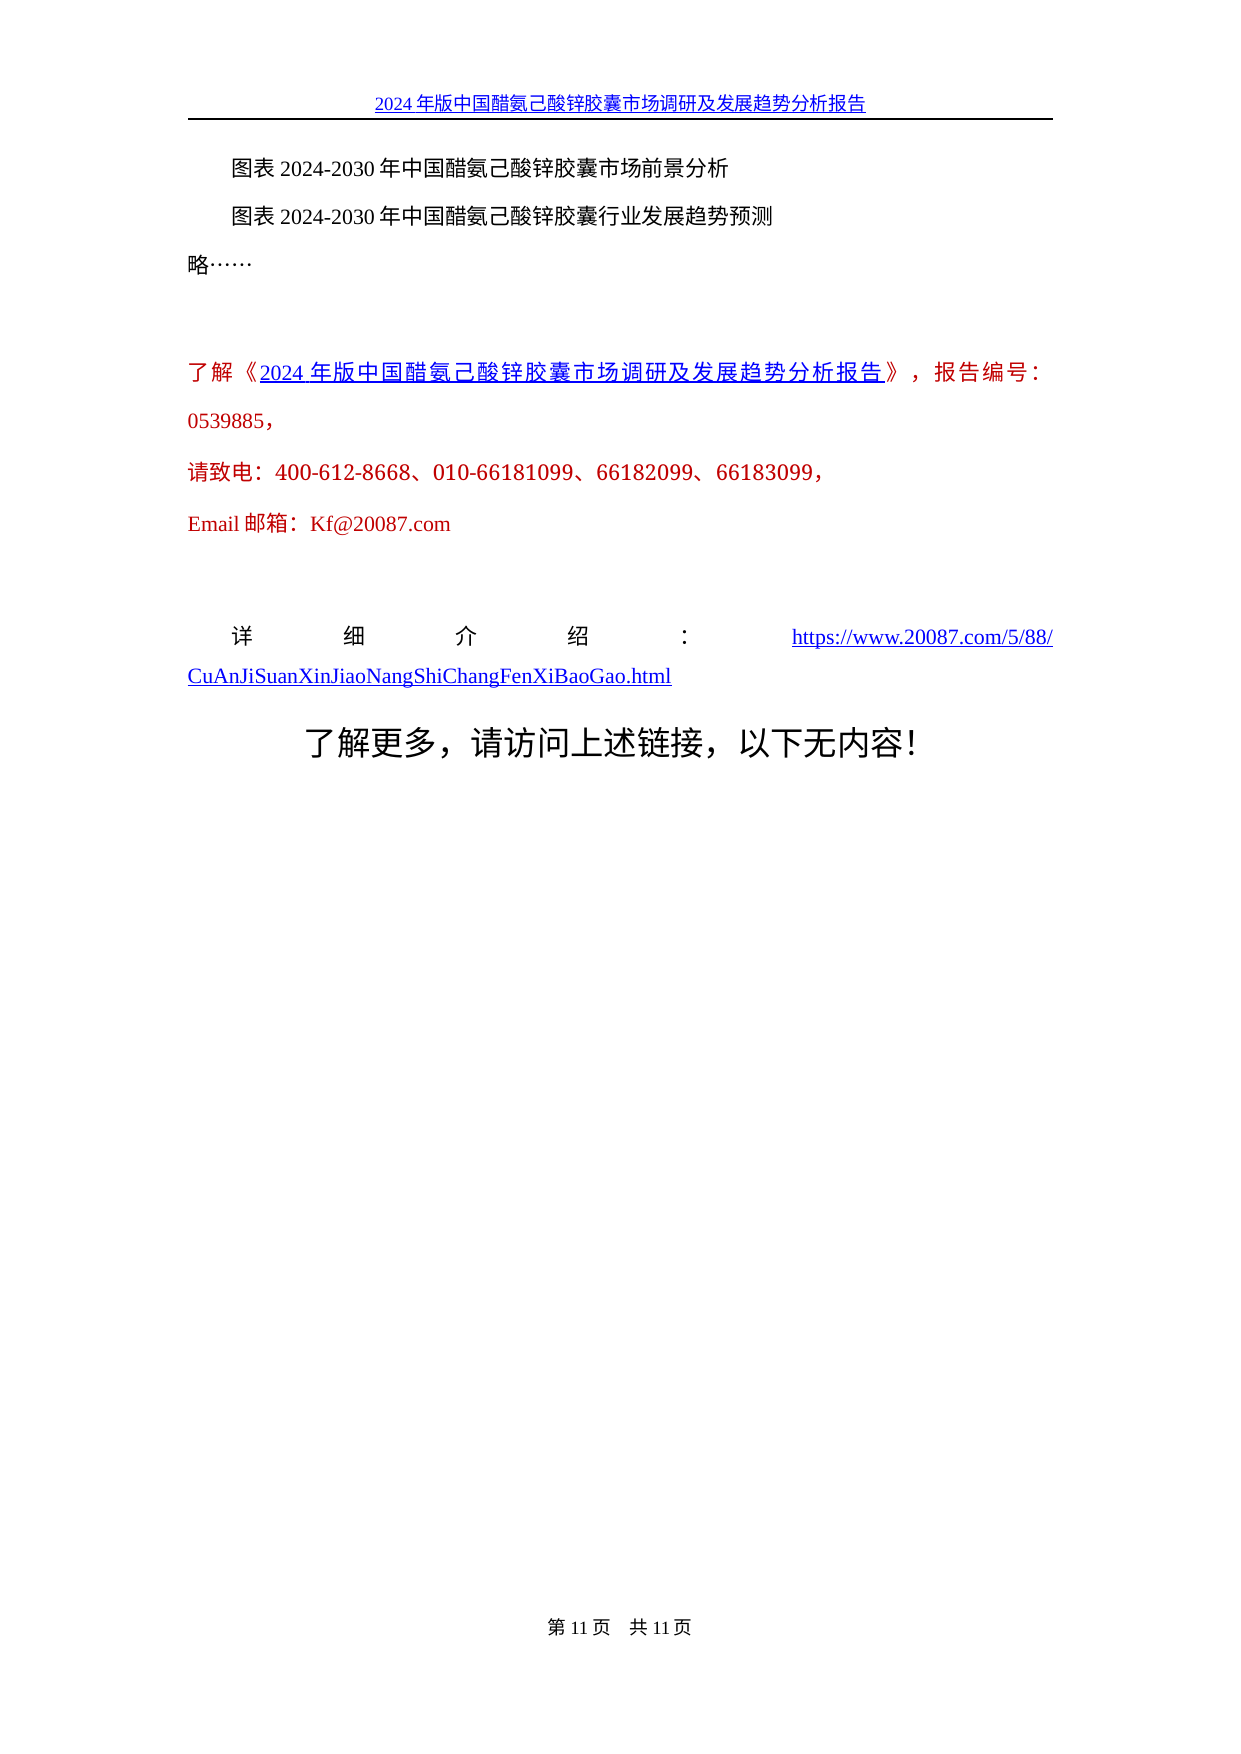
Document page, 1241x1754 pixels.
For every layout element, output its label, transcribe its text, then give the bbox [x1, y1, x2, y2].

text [187, 150, 1053, 280]
text Email邮箱：Kf@20087.com [187, 506, 1053, 538]
text 了解《2024年版中国醋氨己酸锌胶囊市场调研及发展趋势分析报告》，报告编号：0539885， [187, 354, 1053, 435]
text 请致电：400-612-8668、010-66181099、66182099、66183099， [187, 454, 1053, 487]
title 了解更多，请访问上述链接，以下无内容！ [187, 708, 1053, 773]
text 详细介绍：https://www.20087.com/5/88/CuAnJiSuanXinJiaoNangShiChangFenXiBaoGao.html [187, 619, 1053, 692]
